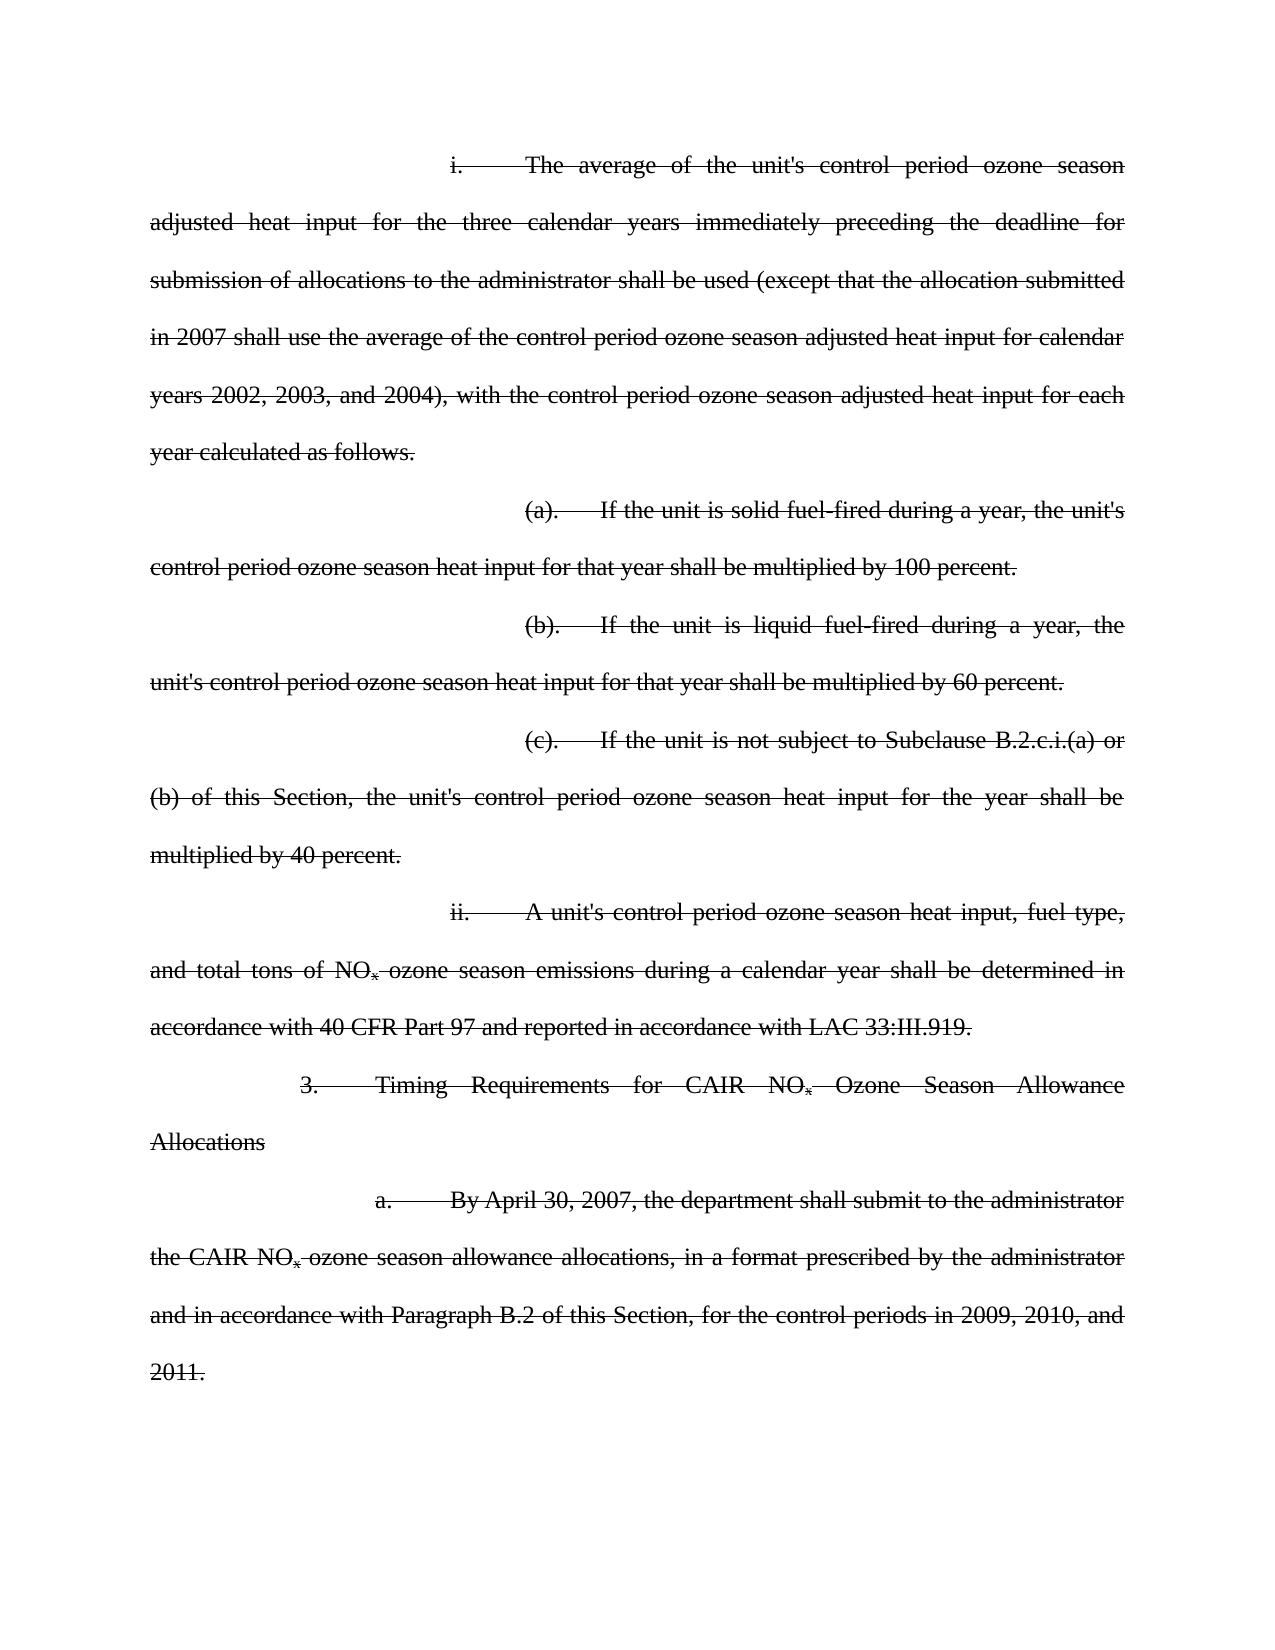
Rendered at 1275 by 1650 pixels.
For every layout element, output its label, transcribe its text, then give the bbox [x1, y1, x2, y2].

text a. By April 30, 2007, the department shall submit to the administrator the CAIR NOx ozone season allowance allocations, in a format prescribed by the administrator and in accordance with Paragraph B.2 of this Section, for the control periods in 2009, 2010, and 2011. [150, 1317, 1125, 1386]
text i. The average of the unit's control period ozone season adjusted heat input for the three calendar years immediately preceding the deadline for submission of allocations to the administrator shall be used (except that the allocation submitted in 2007 shall use the average of the control period ozone season adjusted heat input for calendar years 2002, 2003, and 2004), with the control period ozone season adjusted heat input for each year calculated as follows. [150, 397, 1125, 466]
text i. The average of the unit's control period ozone season adjusted heat input for the three calendar years immediately preceding the deadline for submission of allocations to the administrator shall be used (except that the allocation submitted in 2007 shall use the average of the control period ozone season adjusted heat input for calendar years 2002, 2003, and 2004), with the control period ozone season adjusted heat input for each year calculated as follows. [150, 224, 1125, 281]
text (a). If the unit is solid fuel-fired during a year, the unit's control period ozone season heat input for that year shall be multiplied by 100 percent. [150, 495, 1125, 581]
text (b). If the unit is liquid fuel-fired during a year, the unit's control period ozone season heat input for that year shall be multiplied by 60 percent. [150, 610, 1125, 696]
text i. The average of the unit's control period ozone season adjusted heat input for the three calendar years immediately preceding the deadline for submission of allocations to the administrator shall be used (except that the allocation submitted in 2007 shall use the average of the control period ozone season adjusted heat input for calendar years 2002, 2003, and 2004), with the control period ozone season adjusted heat input for each year calculated as follows. [150, 282, 1125, 396]
text 3. Timing Requirements for CAIR NOx Ozone Season Allowance Allocations [150, 1070, 1125, 1156]
text i. The average of the unit's control period ozone season adjusted heat input for the three calendar years immediately preceding the deadline for submission of allocations to the administrator shall be used (except that the allocation submitted in 2007 shall use the average of the control period ozone season adjusted heat input for calendar years 2002, 2003, and 2004), with the control period ozone season adjusted heat input for each year calculated as follows. [150, 150, 1125, 223]
text (c). If the unit is not subject to Subclause B.2.c.i.(a) or (b) of this Section, the unit's control period ozone season heat input for the year shall be multiplied by 40 percent. [150, 725, 1125, 869]
text ii. A unit's control period ozone season heat input, fuel type, and total tons of NOx ozone season emissions during a calendar year shall be determined in accordance with 40 CFR Part 97 and reported in accordance with LAC 33:III.919. [150, 897, 1125, 1041]
text a. By April 30, 2007, the department shall submit to the administrator the CAIR NOx ozone season allowance allocations, in a format prescribed by the administrator and in accordance with Paragraph B.2 of this Section, for the control periods in 2009, 2010, and 2011. [150, 1185, 1125, 1316]
